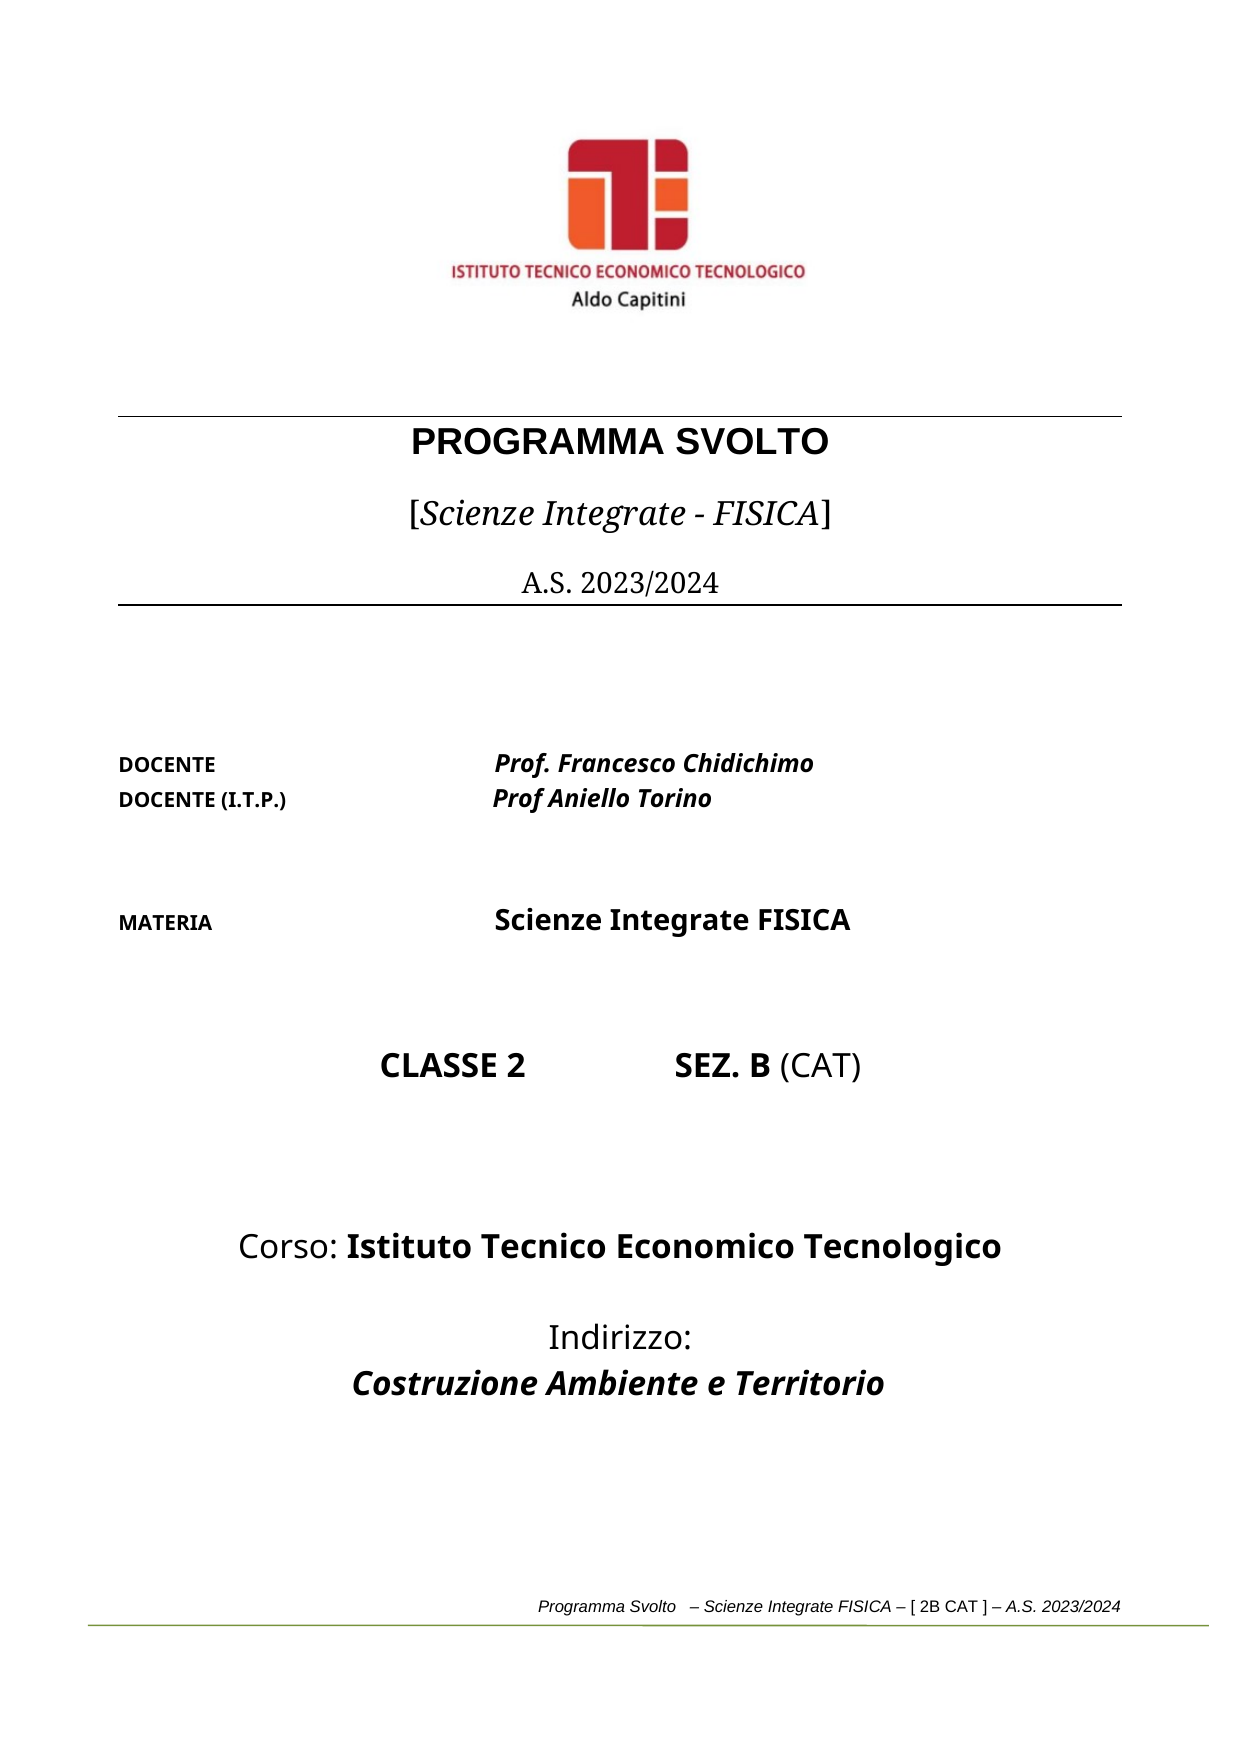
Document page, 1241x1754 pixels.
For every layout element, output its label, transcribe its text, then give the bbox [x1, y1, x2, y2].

text Indirizzo: [118, 1314, 1122, 1359]
text PROGRAMMA SVOLTO [118, 417, 1122, 462]
picture [350, 103, 890, 345]
text [Scienze Integrate - FISICA] [118, 487, 1122, 535]
text DOCENTE Prof. Francesco Chidichimo [118, 746, 1122, 780]
text Costruzione Ambiente e Territorio [118, 1359, 1122, 1405]
text A.S. 2023/2024 [118, 560, 1122, 604]
text DOCENTE (I.T.P.) Prof Aniello Torino [118, 780, 1122, 814]
text CLASSE 2 SEZ. B (CAT) [118, 1042, 1122, 1087]
text Corso: Istituto Tecnico Economico Tecnologico [118, 1223, 1122, 1269]
text MATERIA Scienze Integrate FISICA [118, 899, 1122, 939]
